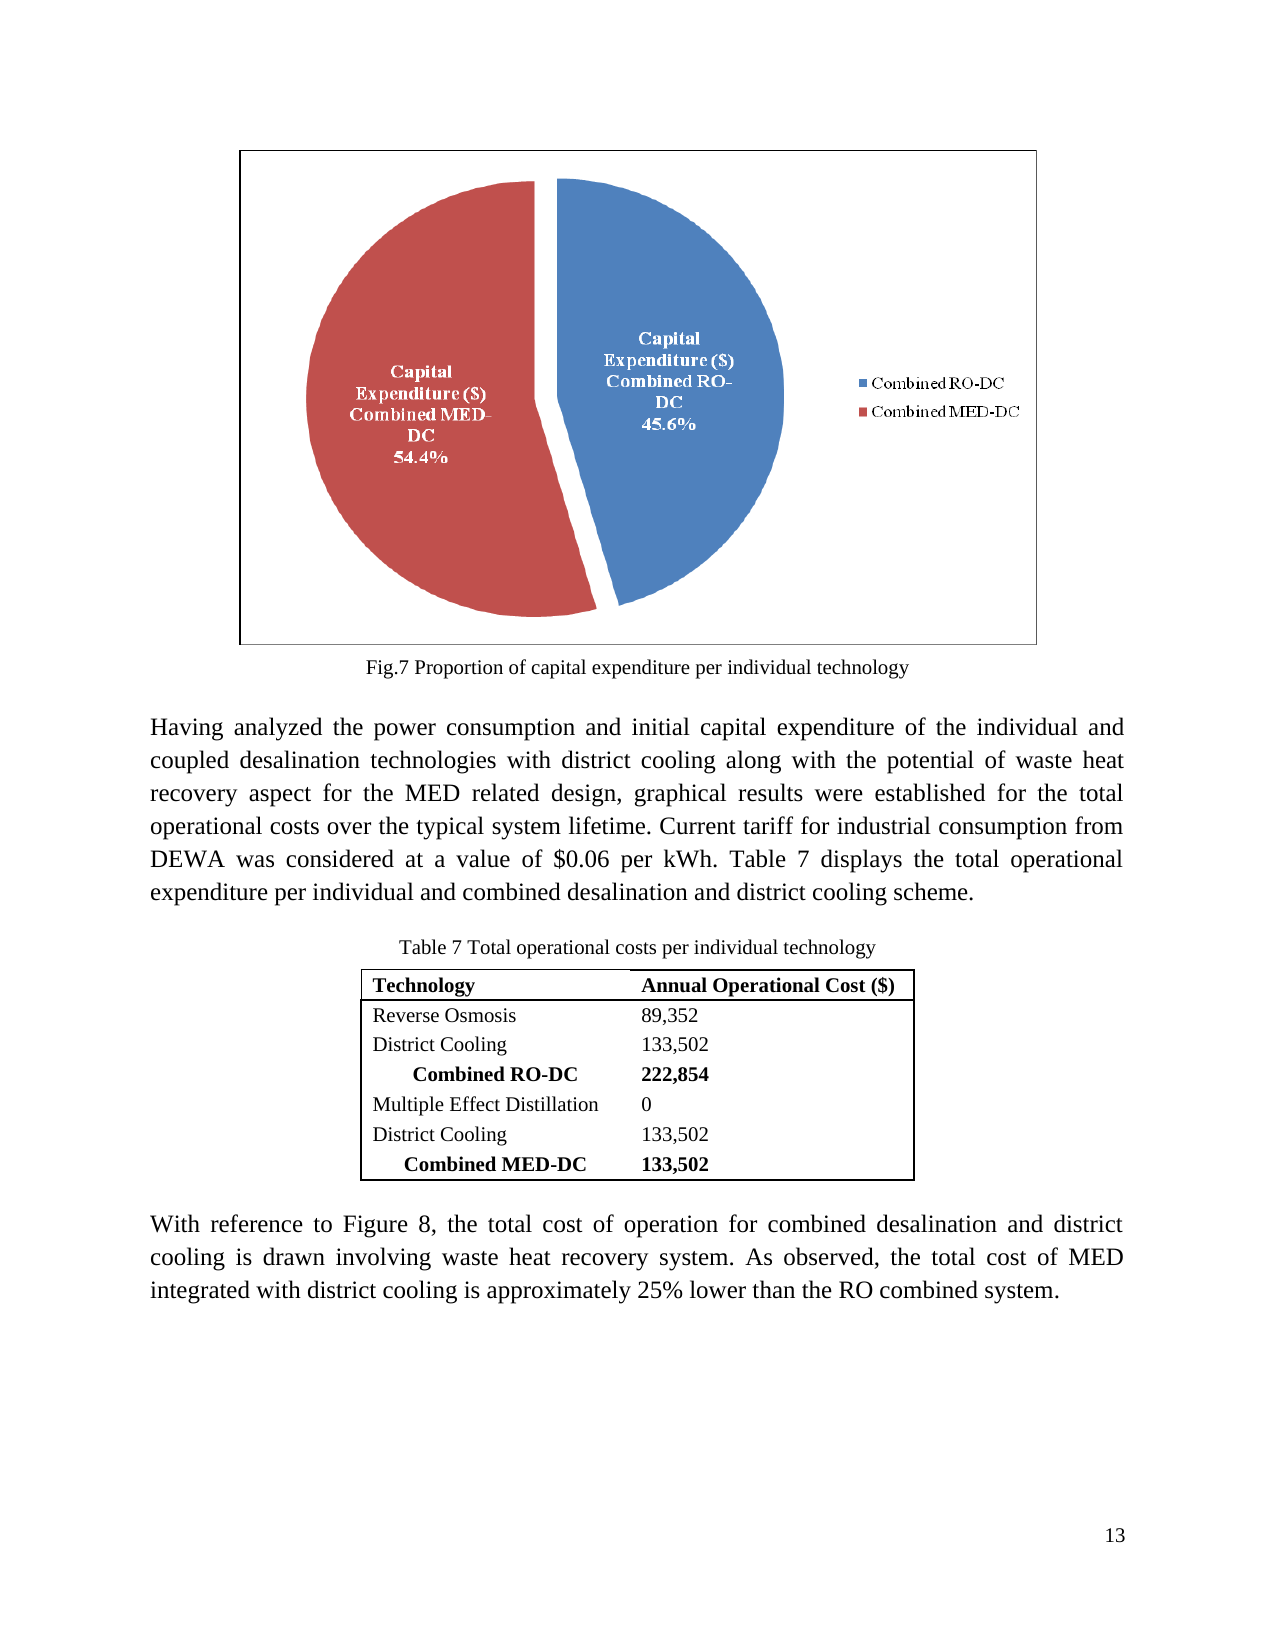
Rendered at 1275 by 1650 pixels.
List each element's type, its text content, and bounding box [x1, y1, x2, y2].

table_cell District Cooling [362, 1029, 630, 1059]
table_cell 133,502 [630, 1119, 913, 1149]
text Fig.7 Proportion of capital expenditure per individual technology [150, 655, 1125, 679]
table_cell District Cooling [362, 1119, 630, 1149]
picture [238, 150, 1037, 645]
table_cell Multiple Effect Distillation [362, 1089, 630, 1119]
text With reference to Figure 8, the total cost of operation for combined desalination and district cooling is drawn involving waste heat recovery system. As observed, the total cost of MED integrated with district cooling is approximately 25% lower than the RO combined system. [150, 1209, 1125, 1303]
table_cell 89,352 [630, 1001, 913, 1029]
text Having analyzed the power consumption and initial capital expenditure of the individual and coupled desalination technologies with district cooling along with the potential of waste heat recovery aspect for the MED related design, graphical results were established for the total operational costs over the typical system lifetime. Current tariff for industrial consumption from DEWA was considered at a value of $0.06 per kWh. Table 7 displays the total operational expenditure per individual and combined desalination and district cooling scheme. [150, 712, 1125, 906]
table_cell 222,854 [630, 1059, 913, 1089]
table_cell Reverse Osmosis [362, 1001, 630, 1029]
table_cell Combined MED-DC [362, 1149, 630, 1179]
table_cell 133,502 [630, 1029, 913, 1059]
table_cell 0 [630, 1089, 913, 1119]
table_header Annual Operational Cost ($) [630, 971, 913, 999]
table_cell Combined RO-DC [362, 1059, 630, 1089]
table_cell 133,502 [630, 1149, 913, 1179]
text Table 7 Total operational costs per individual technology [150, 935, 1125, 959]
table_header Technology [362, 970, 630, 999]
